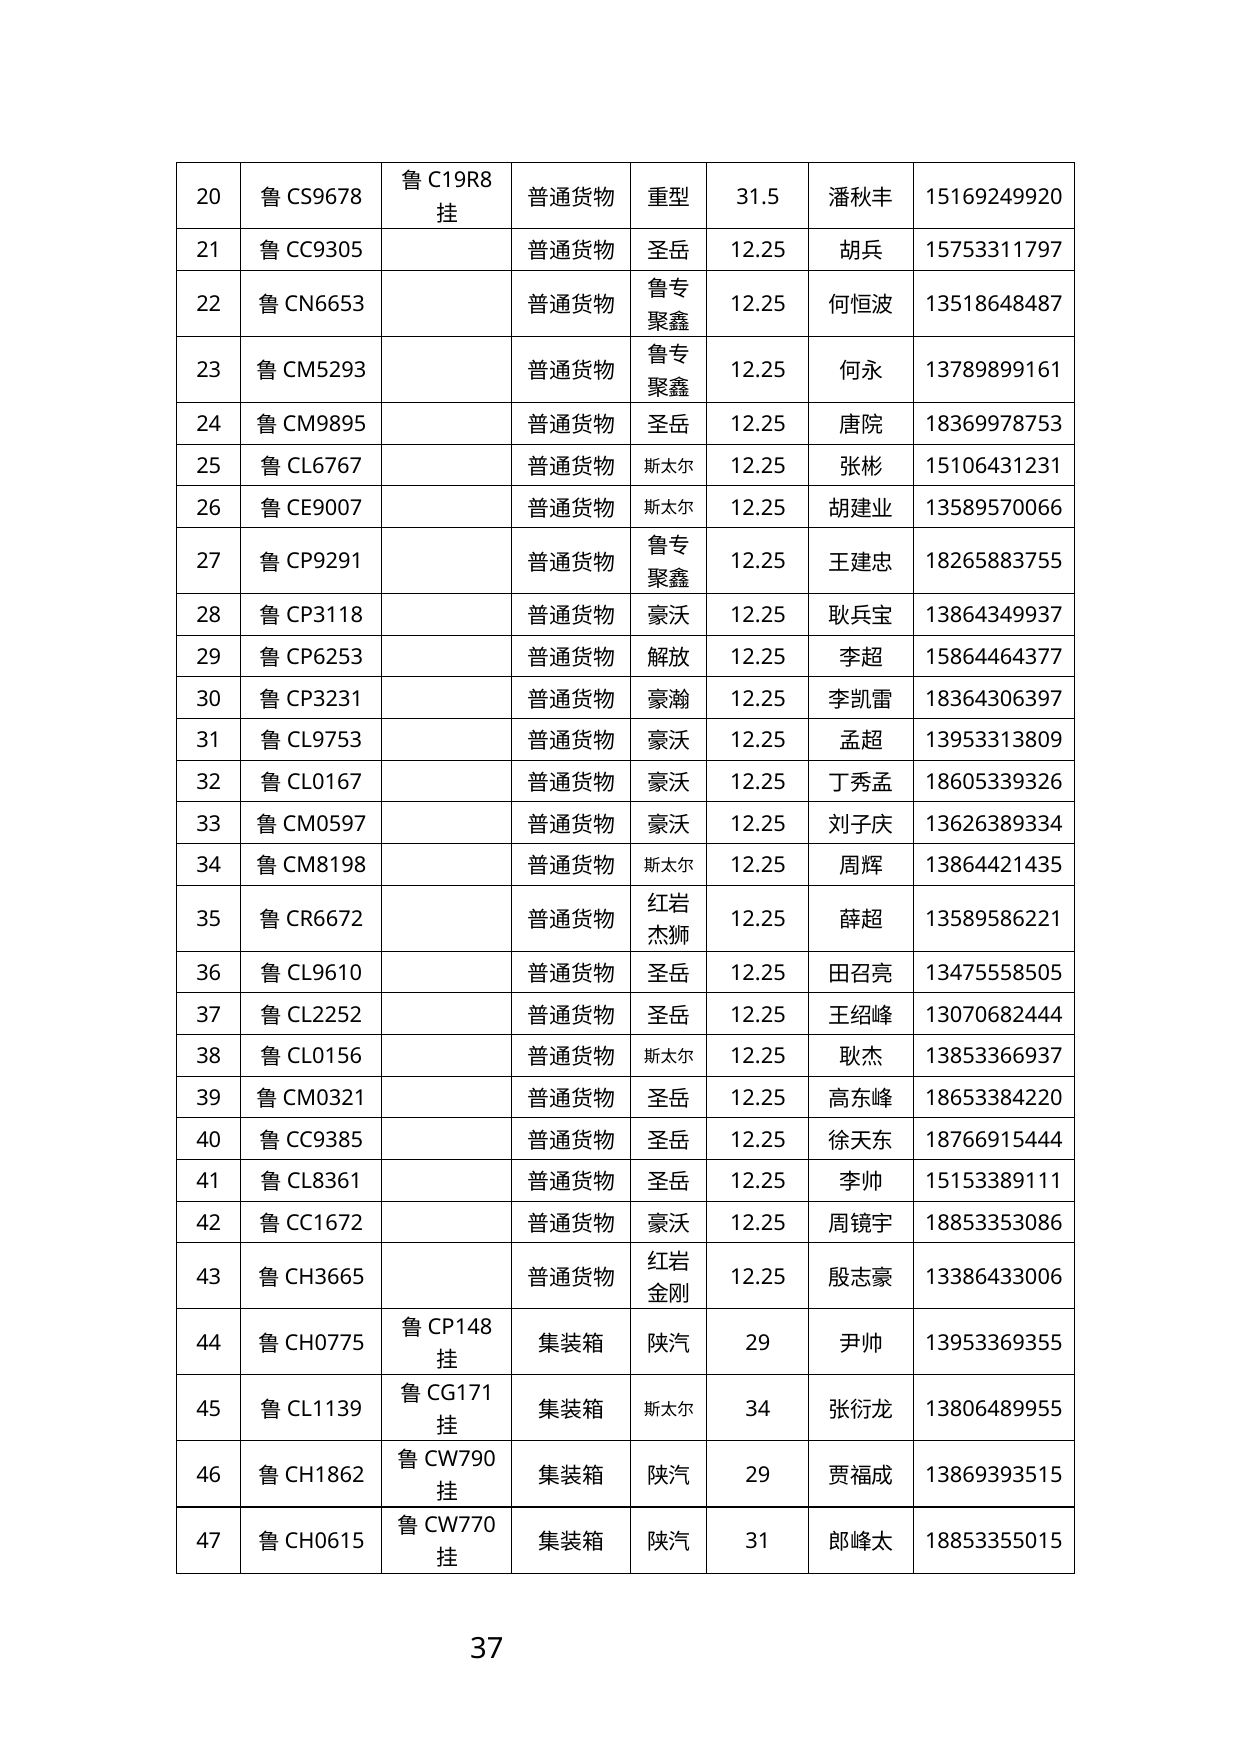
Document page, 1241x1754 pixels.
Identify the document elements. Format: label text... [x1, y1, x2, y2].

table_cell 圣岳 [631, 229, 706, 270]
table_cell 鲁CC9385 [241, 1118, 381, 1159]
table_cell 普通货物 [512, 844, 630, 884]
table_cell 13589570066 [914, 486, 1074, 527]
table_cell 圣岳 [631, 403, 706, 443]
table_cell 鲁CL2252 [241, 993, 381, 1034]
table_cell 潘秋丰 [809, 163, 913, 228]
table_cell 陕汽 [631, 1309, 706, 1374]
table_cell 豪瀚 [631, 677, 706, 718]
table_cell 集装箱 [512, 1309, 630, 1374]
table_cell 斯太尔 [631, 486, 706, 527]
table_cell 28 [177, 594, 240, 634]
table_cell 12.25 [707, 337, 808, 402]
table_cell [382, 1035, 511, 1076]
table_cell 47 [177, 1508, 240, 1572]
table_cell 44 [177, 1309, 240, 1374]
table_cell [382, 1118, 511, 1159]
table_cell 15864464377 [914, 636, 1074, 676]
table_cell 鲁CM5293 [241, 337, 381, 402]
table_cell 40 [177, 1118, 240, 1159]
table_cell 鲁CW770挂 [382, 1508, 511, 1572]
table_cell 鲁CL9753 [241, 719, 381, 759]
table_cell 39 [177, 1077, 240, 1117]
table_cell 13475558505 [914, 952, 1074, 992]
table_cell 29 [707, 1309, 808, 1374]
table_cell 鲁CW790挂 [382, 1441, 511, 1506]
table_cell 12.25 [707, 719, 808, 759]
table_cell 普通货物 [512, 528, 630, 593]
table_cell 鲁专聚鑫 [631, 337, 706, 402]
table_cell 普通货物 [512, 719, 630, 759]
table_cell 李帅 [809, 1160, 913, 1201]
table_cell 25 [177, 445, 240, 485]
table_cell 鲁CP9291 [241, 528, 381, 593]
table_cell 12.25 [707, 761, 808, 801]
table_cell 15753311797 [914, 229, 1074, 270]
table_cell 12.25 [707, 677, 808, 718]
table_cell 鲁CE9007 [241, 486, 381, 527]
table_cell 普通货物 [512, 445, 630, 485]
table_cell 12.25 [707, 844, 808, 884]
table_cell 普通货物 [512, 163, 630, 228]
table_cell 34 [177, 844, 240, 884]
table_cell 鲁CC1672 [241, 1202, 381, 1242]
table_cell 21 [177, 229, 240, 270]
table_cell 32 [177, 761, 240, 801]
table_cell 鲁CM8198 [241, 844, 381, 884]
table_cell [382, 677, 511, 718]
table_cell 红岩金刚 [631, 1243, 706, 1308]
table_cell 12.25 [707, 528, 808, 593]
table_cell 41 [177, 1160, 240, 1201]
table_cell [382, 337, 511, 402]
table_cell 唐院 [809, 403, 913, 443]
table_cell 鲁CR6672 [241, 886, 381, 951]
table_cell 18853355015 [914, 1508, 1074, 1572]
table_cell 普通货物 [512, 594, 630, 634]
table_cell 29 [707, 1441, 808, 1506]
table_cell 孟超 [809, 719, 913, 759]
table_cell 鲁CP148挂 [382, 1309, 511, 1374]
table_cell 20 [177, 163, 240, 228]
table_cell 18853353086 [914, 1202, 1074, 1242]
table_cell [382, 719, 511, 759]
table_cell 36 [177, 952, 240, 992]
table_cell 12.25 [707, 271, 808, 336]
table_cell 鲁CL9610 [241, 952, 381, 992]
table_cell 普通货物 [512, 337, 630, 402]
table_cell 18766915444 [914, 1118, 1074, 1159]
table_cell 普通货物 [512, 1160, 630, 1201]
table_cell [382, 594, 511, 634]
table_cell 郎峰太 [809, 1508, 913, 1572]
table_cell 12.25 [707, 802, 808, 843]
table_cell 13864421435 [914, 844, 1074, 884]
table_cell 圣岳 [631, 952, 706, 992]
table_cell 13953313809 [914, 719, 1074, 759]
table_cell 鲁CL6767 [241, 445, 381, 485]
table_cell 12.25 [707, 952, 808, 992]
table_cell 田召亮 [809, 952, 913, 992]
table_cell [382, 1077, 511, 1117]
table_cell [382, 445, 511, 485]
table_cell 18653384220 [914, 1077, 1074, 1117]
table_cell 普通货物 [512, 1243, 630, 1308]
table_cell 贾福成 [809, 1441, 913, 1506]
table_cell 13853366937 [914, 1035, 1074, 1076]
table_cell 胡兵 [809, 229, 913, 270]
table_cell [382, 528, 511, 593]
table_cell 耿杰 [809, 1035, 913, 1076]
table_cell 何恒波 [809, 271, 913, 336]
table_cell 胡建业 [809, 486, 913, 527]
table_cell 豪沃 [631, 594, 706, 634]
table_cell 18605339326 [914, 761, 1074, 801]
table_cell 集装箱 [512, 1441, 630, 1506]
table_cell 普通货物 [512, 677, 630, 718]
table_cell 圣岳 [631, 993, 706, 1034]
table_cell 12.25 [707, 886, 808, 951]
table_cell 何永 [809, 337, 913, 402]
table_cell 陕汽 [631, 1441, 706, 1506]
table_cell 鲁C19R8挂 [382, 163, 511, 228]
table_cell 13953369355 [914, 1309, 1074, 1374]
table_cell 圣岳 [631, 1077, 706, 1117]
table_cell 鲁CC9305 [241, 229, 381, 270]
table_cell 12.25 [707, 1118, 808, 1159]
table_cell 红岩杰狮 [631, 886, 706, 951]
table_cell [382, 229, 511, 270]
table_cell 普通货物 [512, 761, 630, 801]
table_cell 普通货物 [512, 636, 630, 676]
table_cell 13806489955 [914, 1375, 1074, 1440]
table_cell [382, 1160, 511, 1201]
table_cell 33 [177, 802, 240, 843]
table_cell 13518648487 [914, 271, 1074, 336]
table_cell 普通货物 [512, 952, 630, 992]
table_cell 普通货物 [512, 229, 630, 270]
table_cell 鲁CN6653 [241, 271, 381, 336]
table_cell 周镜宇 [809, 1202, 913, 1242]
table_cell 鲁专聚鑫 [631, 528, 706, 593]
table_cell [382, 403, 511, 443]
table_cell 普通货物 [512, 271, 630, 336]
table_cell [382, 1243, 511, 1308]
table_cell 普通货物 [512, 802, 630, 843]
table_cell 27 [177, 528, 240, 593]
table_cell 31.5 [707, 163, 808, 228]
table_cell 普通货物 [512, 1077, 630, 1117]
table_cell [382, 993, 511, 1034]
table_cell 高东峰 [809, 1077, 913, 1117]
table_cell 鲁CL1139 [241, 1375, 381, 1440]
table_cell 鲁CH3665 [241, 1243, 381, 1308]
table_cell 12.25 [707, 486, 808, 527]
table_cell 15169249920 [914, 163, 1074, 228]
table_cell 重型 [631, 163, 706, 228]
table_cell 斯太尔 [631, 1375, 706, 1440]
table_cell 张衍龙 [809, 1375, 913, 1440]
table_cell 李凯雷 [809, 677, 913, 718]
table_cell 豪沃 [631, 802, 706, 843]
table_cell 13869393515 [914, 1441, 1074, 1506]
table_cell 普通货物 [512, 886, 630, 951]
table_cell 31 [707, 1508, 808, 1572]
table_cell 13626389334 [914, 802, 1074, 843]
table_cell 普通货物 [512, 993, 630, 1034]
table_cell 鲁CM0321 [241, 1077, 381, 1117]
table_cell 豪沃 [631, 1202, 706, 1242]
table_cell 普通货物 [512, 1202, 630, 1242]
table_cell 12.25 [707, 229, 808, 270]
table_cell 26 [177, 486, 240, 527]
table_cell 29 [177, 636, 240, 676]
table_cell [382, 844, 511, 884]
table_cell 耿兵宝 [809, 594, 913, 634]
table_cell [382, 1202, 511, 1242]
table_cell 18369978753 [914, 403, 1074, 443]
table_cell 徐天东 [809, 1118, 913, 1159]
table_cell 13789899161 [914, 337, 1074, 402]
table_cell 周辉 [809, 844, 913, 884]
table_cell 普通货物 [512, 1118, 630, 1159]
table_cell 鲁专聚鑫 [631, 271, 706, 336]
table_cell 46 [177, 1441, 240, 1506]
table_cell 鲁CP6253 [241, 636, 381, 676]
table_cell 薛超 [809, 886, 913, 951]
table_cell [382, 271, 511, 336]
table_cell 34 [707, 1375, 808, 1440]
table_cell 12.25 [707, 1160, 808, 1201]
table_cell 豪沃 [631, 719, 706, 759]
table_cell 王建忠 [809, 528, 913, 593]
table_cell 李超 [809, 636, 913, 676]
table_cell 22 [177, 271, 240, 336]
table_cell 刘子庆 [809, 802, 913, 843]
table_cell 鲁CS9678 [241, 163, 381, 228]
table_cell 31 [177, 719, 240, 759]
table_cell 鲁CP3118 [241, 594, 381, 634]
table_cell 30 [177, 677, 240, 718]
table_cell [382, 636, 511, 676]
table_cell [382, 802, 511, 843]
table_cell 鲁CL0156 [241, 1035, 381, 1076]
table_cell 37 [177, 993, 240, 1034]
table_cell 丁秀孟 [809, 761, 913, 801]
table_cell 集装箱 [512, 1508, 630, 1572]
table_cell 张彬 [809, 445, 913, 485]
table_cell 鲁CM9895 [241, 403, 381, 443]
table_cell 鲁CH1862 [241, 1441, 381, 1506]
table_cell 12.25 [707, 594, 808, 634]
table_cell 12.25 [707, 1202, 808, 1242]
table_cell 13386433006 [914, 1243, 1074, 1308]
table_cell [382, 761, 511, 801]
table_cell 鲁CH0615 [241, 1508, 381, 1572]
table_cell 24 [177, 403, 240, 443]
table_cell 普通货物 [512, 486, 630, 527]
table_cell 普通货物 [512, 1035, 630, 1076]
table_cell 12.25 [707, 1077, 808, 1117]
table_cell 12.25 [707, 1243, 808, 1308]
table_cell 12.25 [707, 403, 808, 443]
table_cell 普通货物 [512, 403, 630, 443]
table_cell 解放 [631, 636, 706, 676]
table_cell 45 [177, 1375, 240, 1440]
table_cell 18364306397 [914, 677, 1074, 718]
table_cell 38 [177, 1035, 240, 1076]
table_cell 12.25 [707, 993, 808, 1034]
table_cell [382, 886, 511, 951]
table_cell 斯太尔 [631, 445, 706, 485]
table_cell [382, 952, 511, 992]
table_cell 鲁CL8361 [241, 1160, 381, 1201]
table_cell 15153389111 [914, 1160, 1074, 1201]
table_cell 43 [177, 1243, 240, 1308]
table_cell 圣岳 [631, 1118, 706, 1159]
table_cell 12.25 [707, 1035, 808, 1076]
table_cell 尹帅 [809, 1309, 913, 1374]
table_cell 鲁CG171挂 [382, 1375, 511, 1440]
table_cell 斯太尔 [631, 1035, 706, 1076]
table_cell 13070682444 [914, 993, 1074, 1034]
table_cell 23 [177, 337, 240, 402]
table_cell 12.25 [707, 636, 808, 676]
table_cell 陕汽 [631, 1508, 706, 1572]
table_cell 12.25 [707, 445, 808, 485]
table_cell 殷志豪 [809, 1243, 913, 1308]
table_cell 35 [177, 886, 240, 951]
table_cell 13864349937 [914, 594, 1074, 634]
table_cell 15106431231 [914, 445, 1074, 485]
table_cell 王绍峰 [809, 993, 913, 1034]
table_cell 鲁CM0597 [241, 802, 381, 843]
table_cell 鲁CP3231 [241, 677, 381, 718]
table_cell 圣岳 [631, 1160, 706, 1201]
table_cell 集装箱 [512, 1375, 630, 1440]
table_cell [382, 486, 511, 527]
table_cell 42 [177, 1202, 240, 1242]
table_cell 斯太尔 [631, 844, 706, 884]
table_cell 豪沃 [631, 761, 706, 801]
table_cell 鲁CH0775 [241, 1309, 381, 1374]
table_cell 18265883755 [914, 528, 1074, 593]
table_cell 鲁CL0167 [241, 761, 381, 801]
table_cell 13589586221 [914, 886, 1074, 951]
